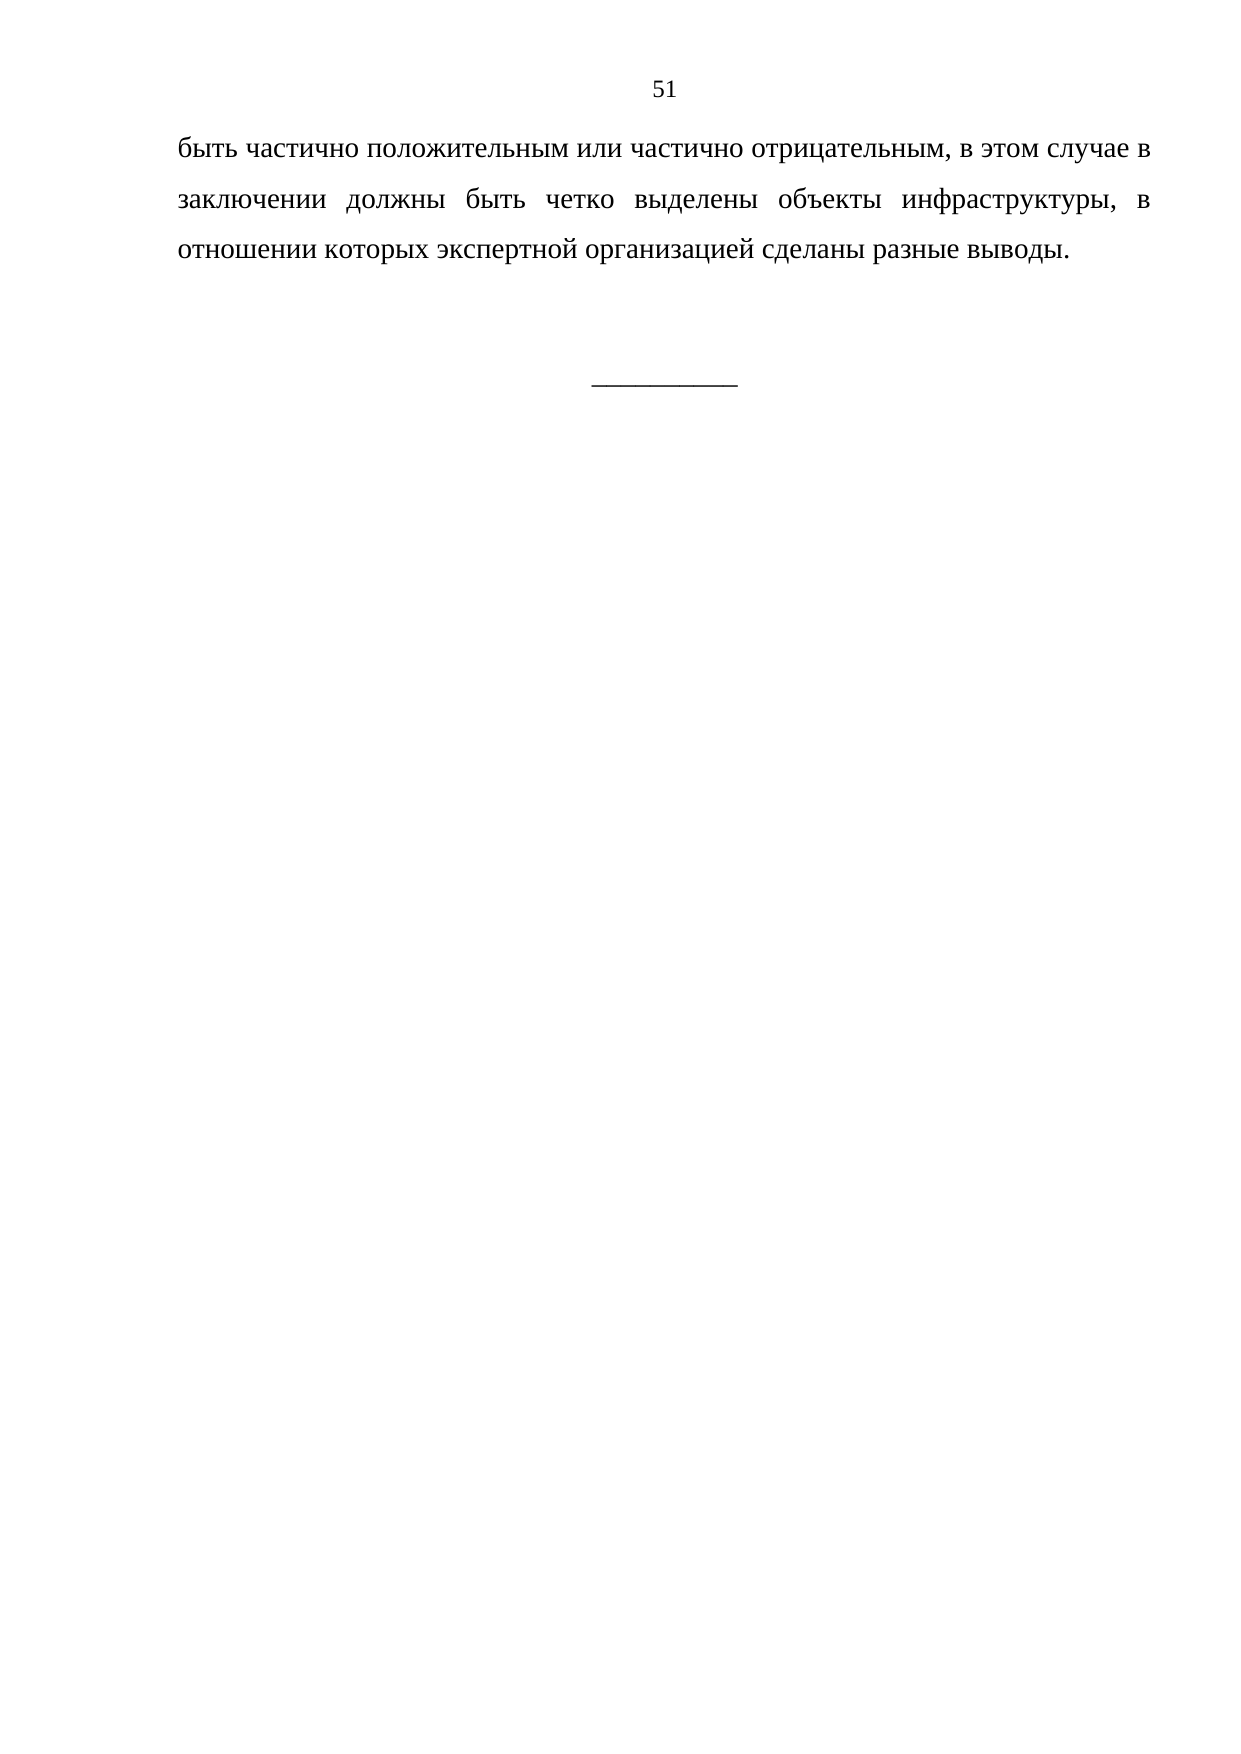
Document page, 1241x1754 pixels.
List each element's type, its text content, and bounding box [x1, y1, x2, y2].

text __________ [177, 356, 1152, 390]
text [177, 131, 1152, 265]
